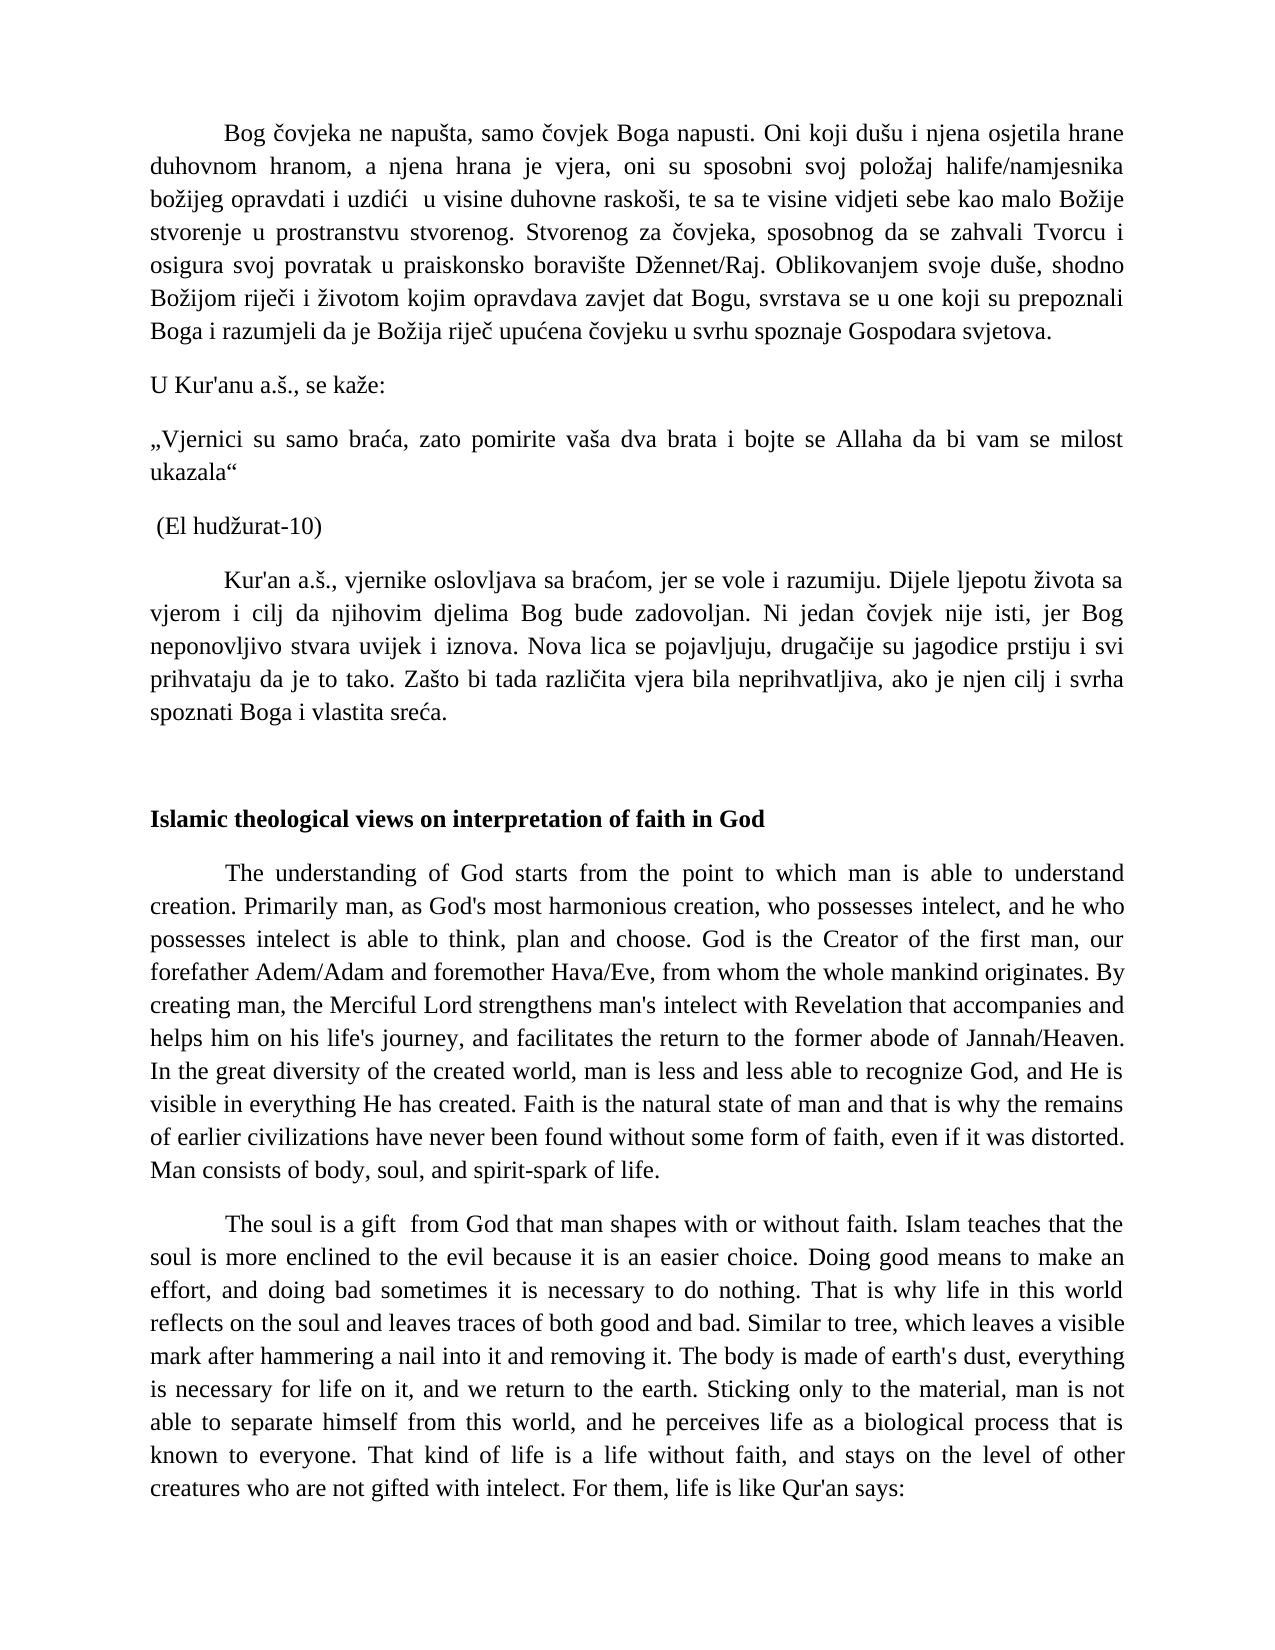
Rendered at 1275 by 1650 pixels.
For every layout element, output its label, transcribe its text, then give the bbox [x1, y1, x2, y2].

text Bog čovjeka ne napušta, samo čovjek Boga napusti. Oni koji dušu i njena osjetila hrane duhovnom hranom, a njena hrana je vjera, oni su sposobni svoj položaj halife/namjesnika božijeg opravdati i uzdići u visine duhovne raskoši, te sa te visine vidjeti sebe kao malo Božije stvorenje u prostranstvu stvorenog. Stvorenog za čovjeka, sposobnog da se zahvali Tvorcu i osigura svoj povratak u praiskonsko boravište Džennet/Raj. Oblikovanjem svoje duše, shodno Božijom riječi i životom kojim opravdava zavjet dat Bogu, svrstava se u one koji su prepoznali Boga i razumjeli da je Božija riječ upućena čovjeku u svrhu spoznaje Gospodara svjetova. [150, 118, 1125, 345]
text Islamic theological views on interpretation of faith in God [150, 804, 1125, 833]
text The understanding of God starts from the point to which man is able to understand creation. Primarily man, as God's most harmonious creation, who possesses intelect, and he who possesses intelect is able to think, plan and choose. God is the Creator of the first man, our forefather Adem/Adam and foremother Hava/Eve, from whom the whole mankind originates. By creating man, the Merciful Lord strengthens man's intelect with Revelation that accompanies and helps him on his life's journey, and facilitates the return to the former abode of Jannah/Heaven. In the great diversity of the created world, man is less and less able to recognize God, and He is visible in everything He has created. Faith is the natural state of man and that is why the remains of earlier civilizations have never been found without some form of faith, even if it was distorted. Man consists of body, soul, and spirit-spark of life. [150, 858, 1125, 1184]
text (El hudžurat-10) [150, 511, 1125, 539]
text The soul is a gift from God that man shapes with or without faith. Islam teaches that the soul is more enclined to the evil because it is an easier choice. Doing good means to make an effort, and doing bad sometimes it is necessary to do nothing. That is why life in this world reflects on the soul and leaves traces of both good and bad. Similar to tree, which leaves a visible mark after hammering a nail into it and removing it. The body is made of earth's dust, everything is necessary for life on it, and we return to the earth. Sticking only to the material, man is not able to separate himself from this world, and he perceives life as a biological process that is known to everyone. That kind of life is a life without faith, and stays on the level of other creatures who are not gifted with intelect. For them, life is like Qur'an says: [150, 1209, 1125, 1502]
text „Vjernici su samo braća, zato pomirite vaša dva brata i bojte se Allaha da bi vam se milost ukazala“ [150, 424, 1125, 486]
text Kur'an a.š., vjernike oslovljava sa braćom, jer se vole i razumiju. Dijele ljepotu života sa vjerom i cilj da njihovim djelima Bog bude zadovoljan. Ni jedan čovjek nije isti, jer Bog neponovljivo stvara uvijek i iznova. Nova lica se pojavljuju, drugačije su jagodice prstiju i svi prihvataju da je to tako. Zašto bi tada različita vjera bila neprihvatljiva, ako je njen cilj i svrha spoznati Boga i vlastita sreća. [150, 565, 1125, 726]
text U Kur'anu a.š., se kaže: [150, 370, 1125, 399]
